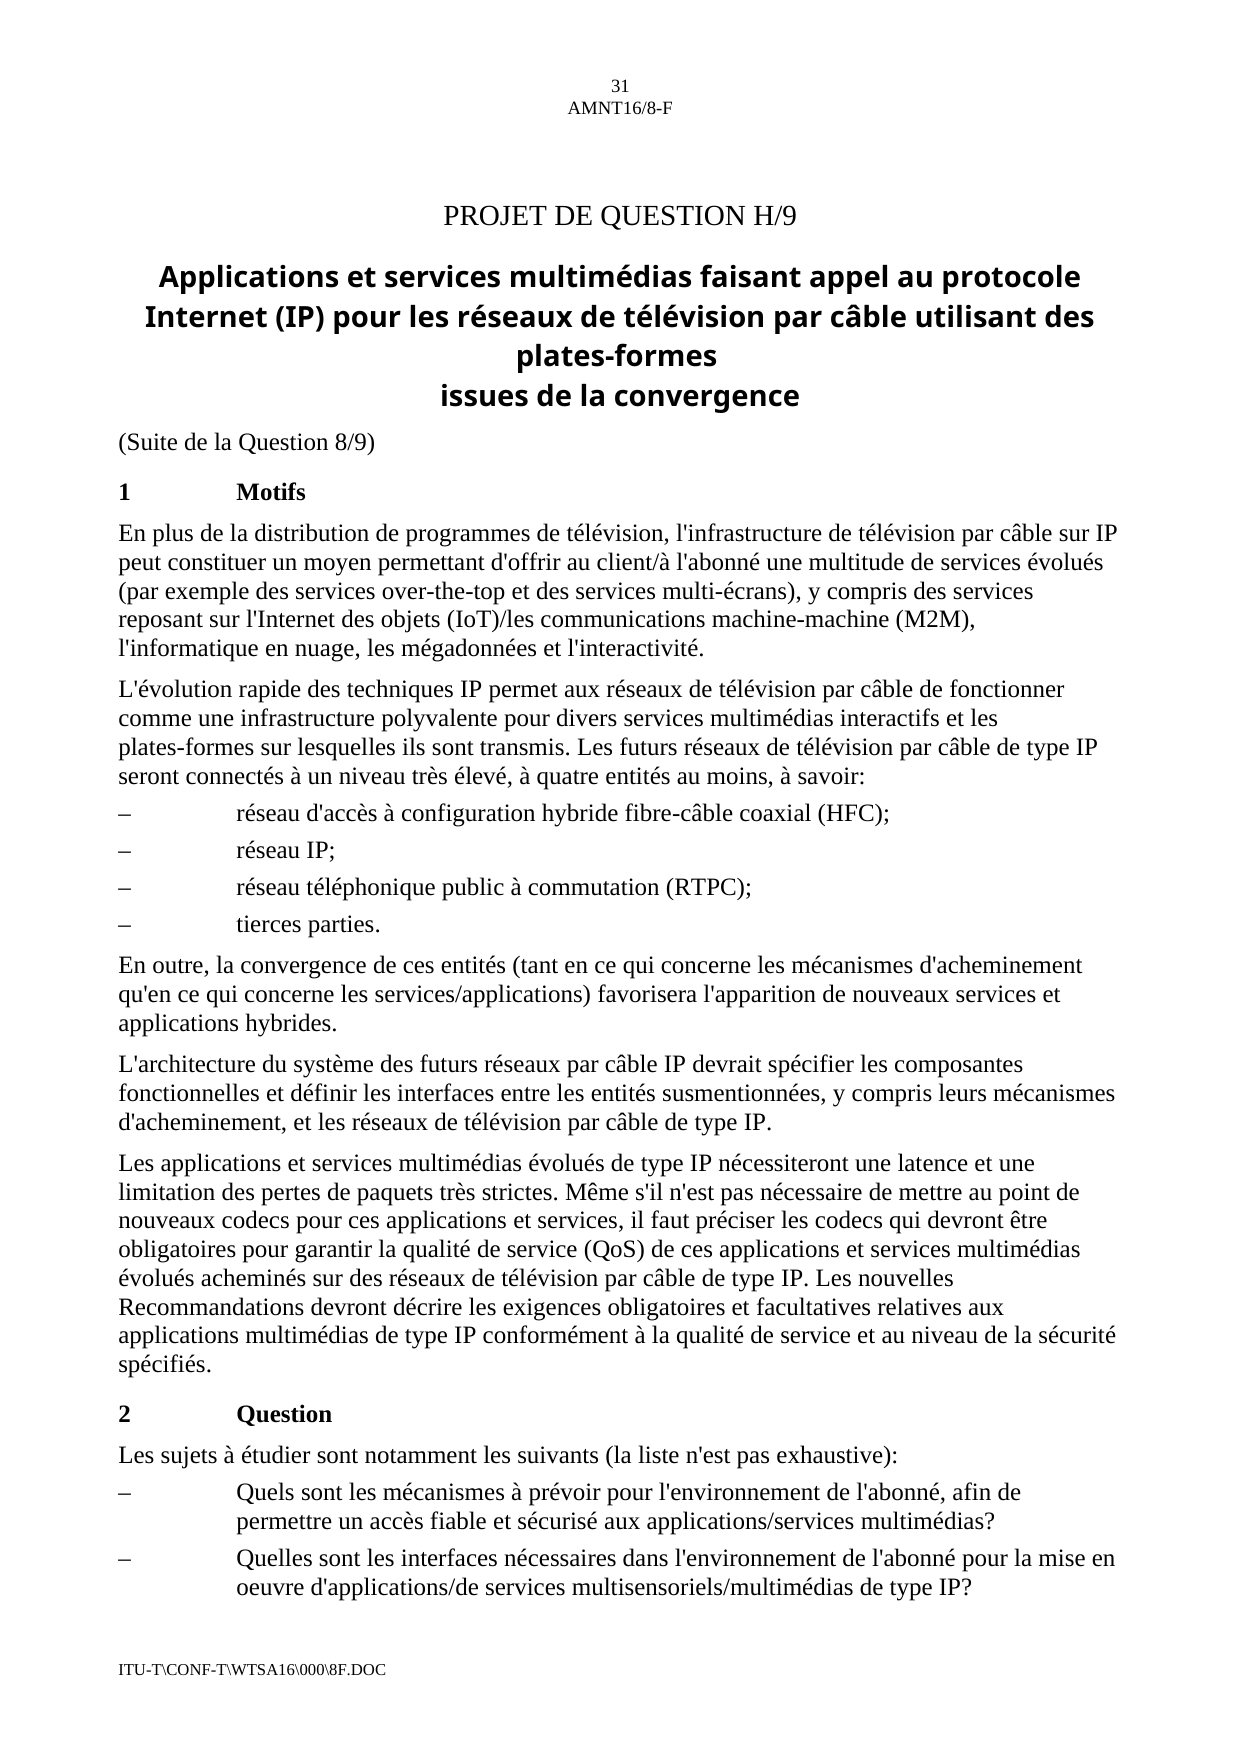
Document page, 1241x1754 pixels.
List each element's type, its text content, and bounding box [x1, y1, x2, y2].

text – réseau IP; [118, 835, 1122, 864]
text Projet de question H/9 [118, 198, 1122, 231]
text Les sujets à étudier sont notamment les suivants (la liste n'est pas exhaustive): [118, 1440, 1122, 1469]
text En outre, la convergence de ces entités (tant en ce qui concerne les mécanismes d'acheminement qu'en ce qui concerne les services/applications) favorisera l'apparition de nouveaux services et applications hybrides. [118, 950, 1122, 1037]
text – Quelles sont les interfaces nécessaires dans l'environnement de l'abonné pour la mise en oeuvre d'applications/de services multisensoriels/multimédias de type IP? [118, 1543, 1122, 1600]
text (Suite de la Question 8/9) [118, 427, 1122, 456]
text – réseau téléphonique public à commutation (RTPC); [118, 872, 1122, 901]
text – tierces parties. [118, 909, 1122, 938]
subtitle 2 Question [118, 1399, 1122, 1427]
text L'évolution rapide des techniques IP permet aux réseaux de télévision par câble de fonctionner comme une infrastructure polyvalente pour divers services multimédias interactifs et les plates-formes sur lesquelles ils sont transmis. Les futurs réseaux de télévision par câble de type IP seront connectés à un niveau très élevé, à quatre entités au moins, à savoir: [118, 674, 1122, 789]
title Applications et services multimédias faisant appel au protocole Internet (IP) pour les réseaux de télévision par câble utilisant des plates-formes issues de la convergence [118, 256, 1122, 415]
text En plus de la distribution de programmes de télévision, l'infrastructure de télévision par câble sur IP peut constituer un moyen permettant d'offrir au client/à l'abonné une multitude de services évolués (par exemple des services over-the-top et des services multi-écrans), y compris des services reposant sur l'Internet des objets (IoT)/les communications machine-machine (M2M), l'informatique en nuage, les mégadonnées et l'interactivité. [118, 518, 1122, 662]
text L'architecture du système des futurs réseaux par câble IP devrait spécifier les composantes fonctionnelles et définir les interfaces entre les entités susmentionnées, y compris leurs mécanismes d'acheminement, et les réseaux de télévision par câble de type IP. [118, 1049, 1122, 1135]
text – réseau d'accès à configuration hybride fibre-câble coaxial (HFC); [118, 798, 1122, 827]
text Les applications et services multimédias évolués de type IP nécessiteront une latence et une limitation des pertes de paquets très strictes. Même s'il n'est pas nécessaire de mettre au point de nouveaux codecs pour ces applications et services, il faut préciser les codecs qui devront être obligatoires pour garantir la qualité de service (QoS) de ces applications et services multimédias évolués acheminés sur des réseaux de télévision par câble de type IP. Les nouvelles Recommandations devront décrire les exigences obligatoires et facultatives relatives aux applications multimédias de type IP conformément à la qualité de service et au niveau de la sécurité spécifiés. [118, 1148, 1122, 1378]
text – Quels sont les mécanismes à prévoir pour l'environnement de l'abonné, afin de permettre un accès fiable et sécurisé aux applications/services multimédias? [118, 1477, 1122, 1534]
subtitle 1 Motifs [118, 477, 1122, 506]
